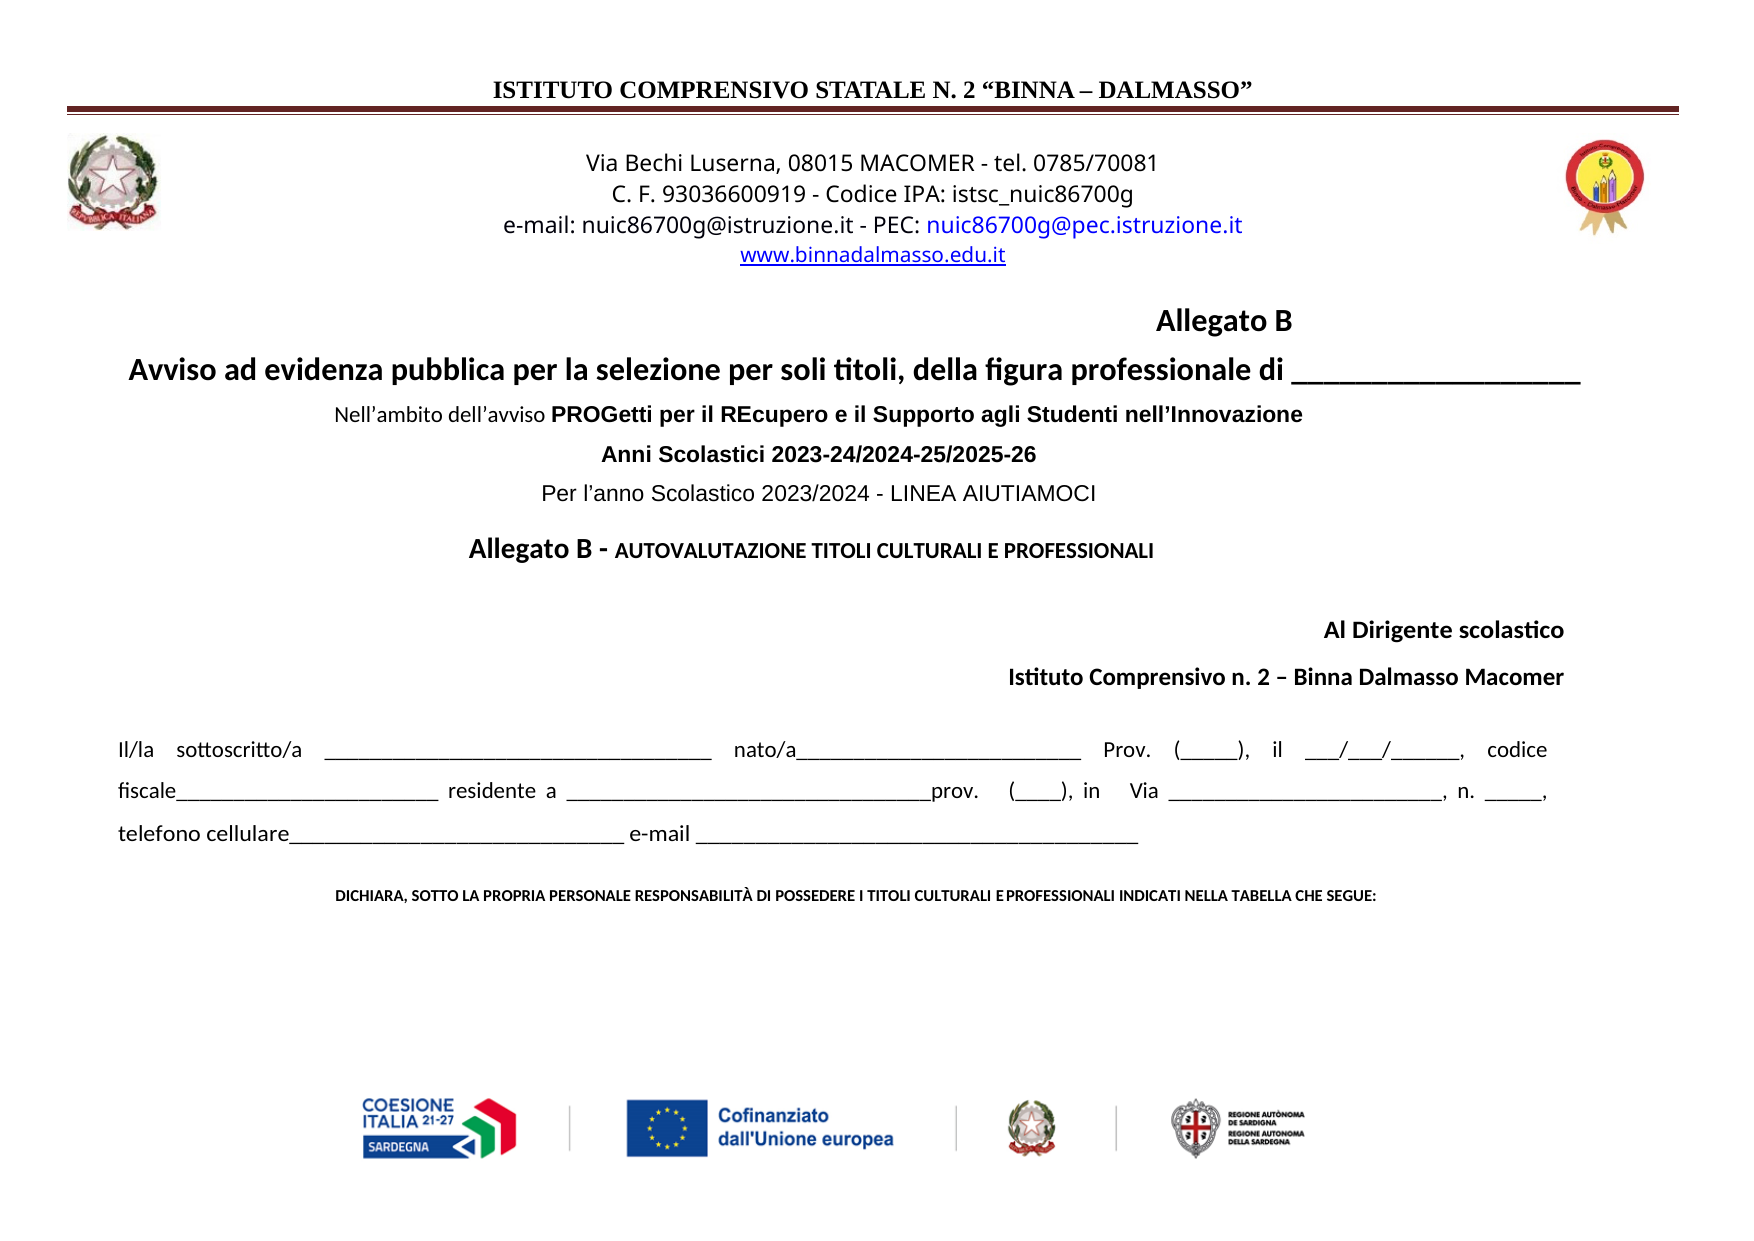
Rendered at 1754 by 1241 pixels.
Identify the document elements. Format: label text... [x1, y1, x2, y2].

picture [354, 1092, 1317, 1166]
text Per l’anno Scolastico 2023/2024 - LINEA AIUTIAMOCI [88, 480, 1549, 506]
text Allegato B [116, 302, 1594, 338]
text Il/la sottoscritto/a __________________________________ nato/a_________________________ Prov. (_____), il ___/___/______, codice fiscale_______________________ residente a ________________________________prov. (____), in Via ________________________, n. _____, telefono cellulare____________________________ e-mail _____________________________________ [118, 735, 1550, 847]
picture [1526, 133, 1683, 244]
text Anni Scolastici 2023-24/2024-25/2025-26 [88, 441, 1549, 467]
text Al Dirigente scolastico [118, 614, 1564, 644]
subtitle DICHIARA, SOTTO LA PROPRIA PERSONALE RESPONSABILITÀ DI POSSEDERE I TITOLI CULTURALI E PROFESSIONALI INDICATI NELLA TABELLA CHE SEGUE: [118, 886, 1594, 906]
text Nell’ambito dell’avviso PROGetti per il REcupero e il Supporto agli Studenti nell’Innovazione [88, 401, 1549, 429]
text Avviso ad evidenza pubblica per la selezione per soli titoli, della figura professionale di __________________ [116, 351, 1594, 388]
text Istituto Comprensivo n. 2 – Binna Dalmasso Macomer [118, 661, 1564, 691]
text Allegato B - AUTOVALUTAZIONE TITOLI CULTURALI E PROFESSIONALI [29, 530, 1594, 566]
